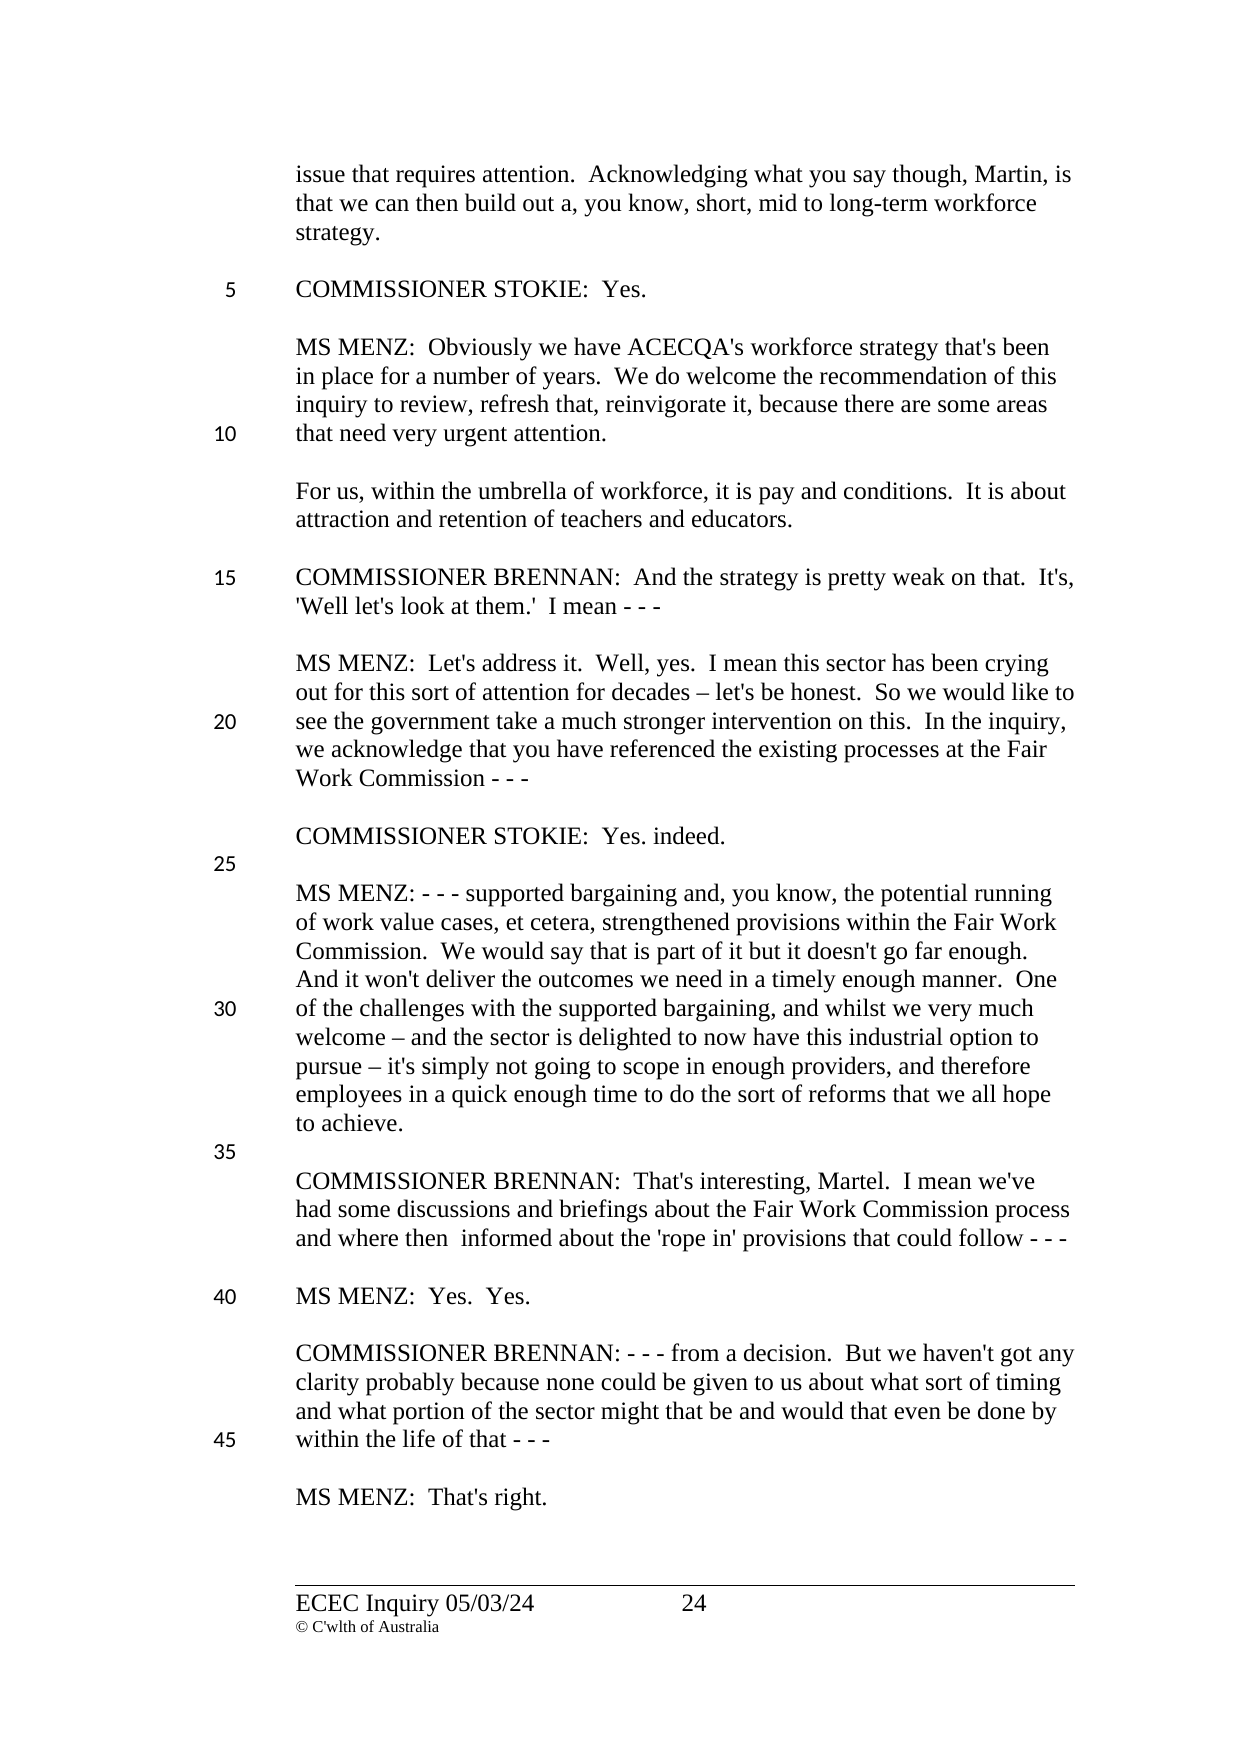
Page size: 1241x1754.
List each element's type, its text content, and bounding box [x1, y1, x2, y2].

text MS MENZ: Let's address it. Well, yes. I mean this sector has been crying out for this sort of attention for decades – let's be honest. So we would like to see the government take a much stronger intervention on this. In the inquiry, we acknowledge that you have referenced the existing processes at the Fair Work Commission - - - [295, 648, 1075, 792]
text COMMISSIONER BRENNAN: - - - from a decision. But we haven't got any clarity probably because none could be given to us about what sort of timing and what portion of the sector might that be and would that even be done by within the life of that - - - [295, 1338, 1075, 1453]
text MS MENZ: That's right. [295, 1482, 1075, 1511]
text COMMISSIONER STOKIE: Yes. indeed. [295, 821, 1075, 849]
text COMMISSIONER BRENNAN: That's interesting, Martel. I mean we've had some discussions and briefings about the Fair Work Commission process and where then informed about the 'rope in' provisions that could follow - - - [295, 1166, 1075, 1252]
text MS MENZ: Obviously we have ACECQA's workforce strategy that's been in place for a number of years. We do welcome the recommendation of this inquiry to review, refresh that, reinvigorate it, because there are some areas that need very urgent attention. [295, 332, 1075, 447]
text MS MENZ: - - - supported bargaining and, you know, the potential running of work value cases, et cetera, strengthened provisions within the Fair Work Commission. We would say that is part of it but it doesn't go far enough. And it won't deliver the outcomes we need in a timely enough manner. One of the challenges with the supported bargaining, and whilst we very much welcome – and the sector is delighted to now have this industrial option to pursue – it's simply not going to scope in enough providers, and therefore employees in a quick enough time to do the sort of reforms that we all hope to achieve. [295, 878, 1075, 1137]
text MS MENZ: Yes. Yes. [295, 1281, 1075, 1309]
text COMMISSIONER STOKIE: Yes. [295, 274, 1075, 303]
text For us, within the umbrella of workforce, it is pay and conditions. It is about attraction and retention of teachers and educators. [295, 476, 1075, 533]
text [295, 159, 1075, 246]
text COMMISSIONER BRENNAN: And the strategy is pretty weak on that. It's, 'Well let's look at them.' I mean - - - [295, 562, 1075, 619]
